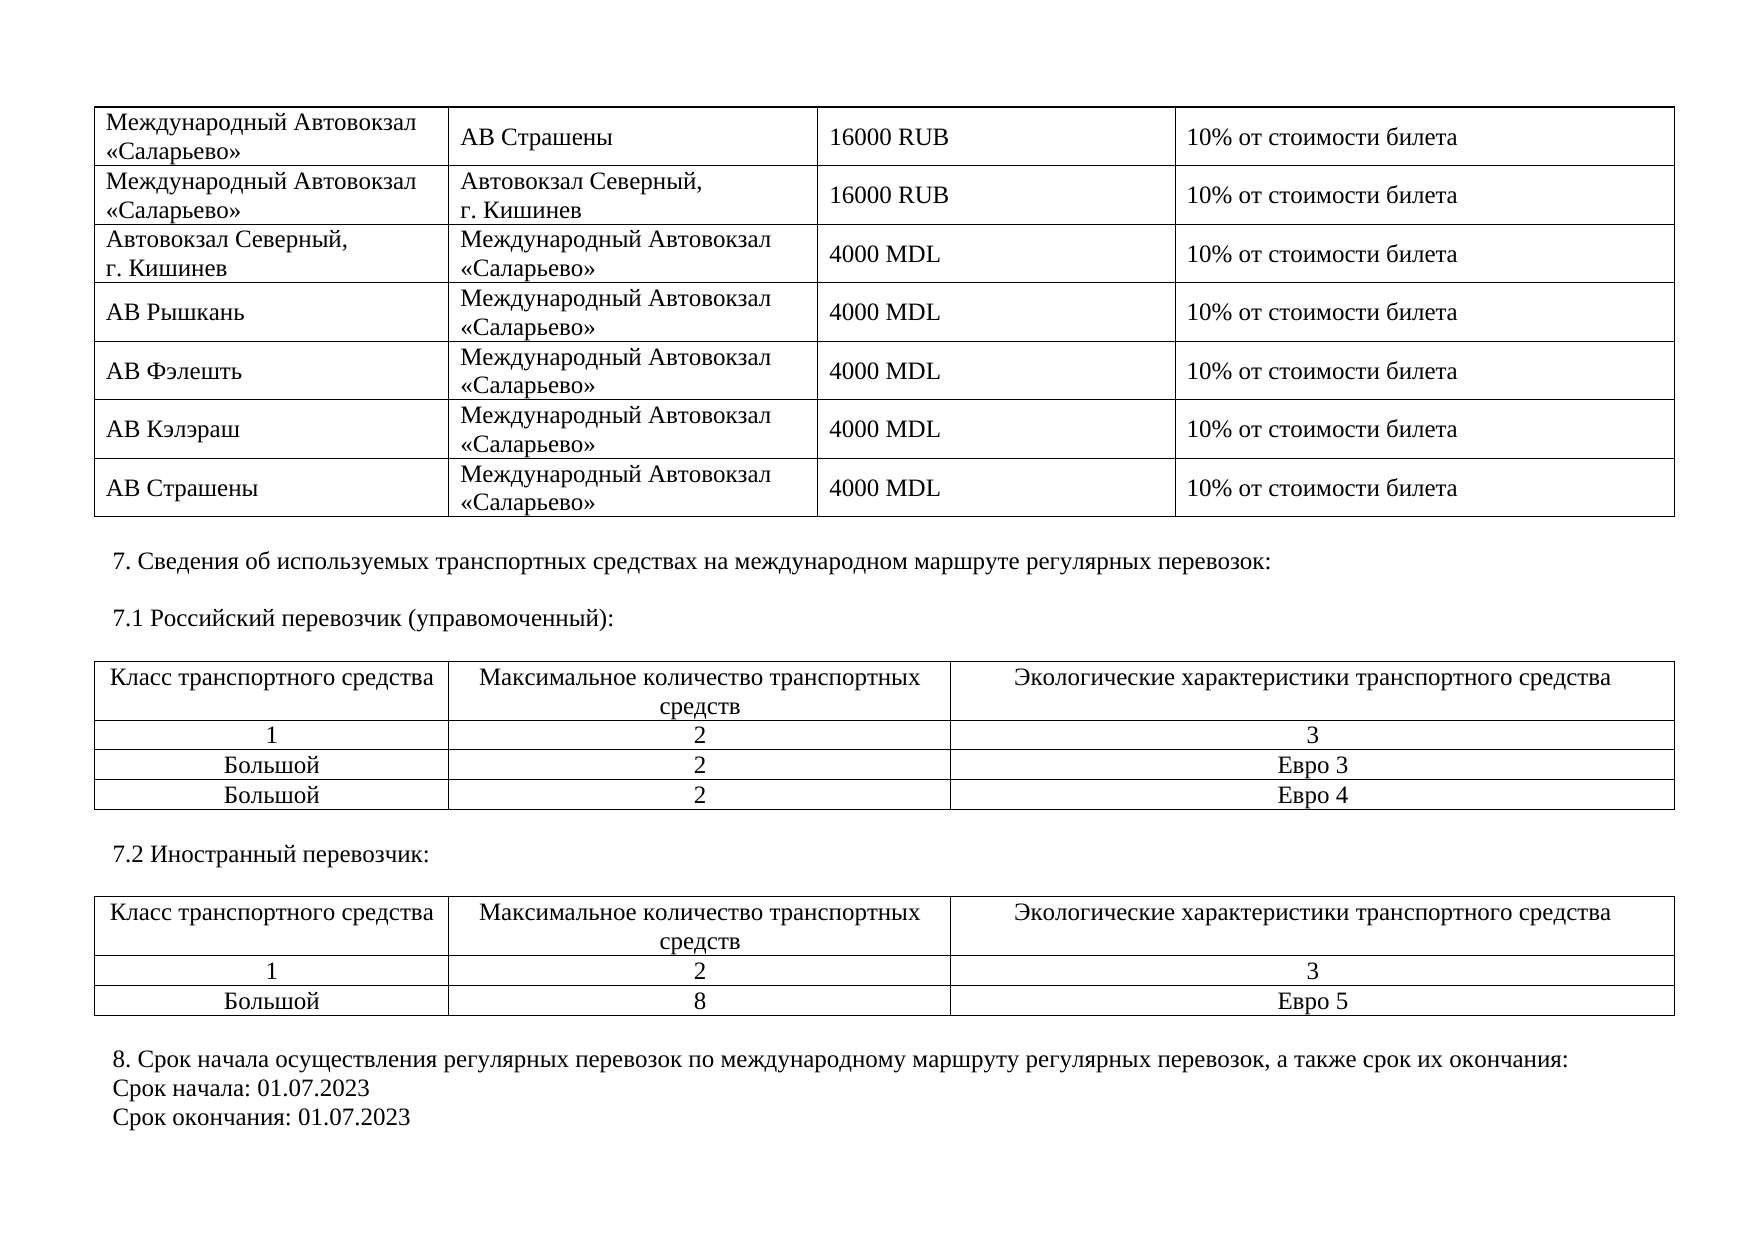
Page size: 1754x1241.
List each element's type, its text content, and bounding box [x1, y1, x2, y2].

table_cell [95, 108, 448, 165]
table_cell 3 [951, 956, 1674, 985]
table_cell 4000 MDL [818, 400, 1175, 458]
table_cell 10% от стоимости билета [1176, 342, 1674, 399]
table_cell Международный Автовокзал «Саларьево» [449, 283, 817, 341]
table_header Максимальное количество транспортных средств [449, 897, 950, 955]
table_cell 8 [449, 986, 950, 1014]
table_cell Автовокзал Северный, г. Кишинев [95, 225, 448, 282]
text 7. Сведения об используемых транспортных средствах на международном маршруте регулярных перевозок: [112, 546, 1695, 575]
table_cell 10% от стоимости билета [1176, 400, 1674, 458]
table_cell 10% от стоимости билета [1176, 459, 1674, 516]
table_cell Большой [95, 750, 448, 779]
table_header Экологические характеристики транспортного средства [951, 662, 1674, 719]
table_cell 16000 RUB [818, 108, 1175, 165]
table_cell Международный Автовокзал «Саларьево» [449, 225, 817, 282]
table_cell Международный Автовокзал «Саларьево» [449, 400, 817, 458]
text 7.1 Российский перевозчик (управомоченный): [112, 603, 1695, 632]
table_cell 4000 MDL [818, 283, 1175, 341]
table_cell 4000 MDL [818, 459, 1175, 516]
table_cell Международный Автовокзал «Саларьево» [95, 166, 448, 223]
table_cell 4000 MDL [818, 342, 1175, 399]
text 7.2 Иностранный перевозчик: [112, 839, 1695, 867]
table_header Класс транспортного средства [95, 897, 448, 955]
table_cell 4000 MDL [818, 225, 1175, 282]
table_cell АВ Кэлэраш [95, 400, 448, 458]
table_cell 2 [449, 750, 950, 779]
table_cell Евро 3 [951, 750, 1674, 779]
table_cell 3 [951, 721, 1674, 749]
table_cell Большой [95, 986, 448, 1014]
table_header Экологические характеристики транспортного средства [951, 897, 1674, 955]
text Срок начала: 01.07.2023 [112, 1073, 1695, 1102]
table_cell Международный Автовокзал «Саларьево» [449, 342, 817, 399]
table_header Класс транспортного средства [95, 662, 448, 719]
table_cell Автовокзал Северный, г. Кишинев [449, 166, 817, 223]
table_cell 10% от стоимости билета [1176, 283, 1674, 341]
table_cell 1 [95, 721, 448, 749]
table_cell 1 [95, 956, 448, 985]
table_cell 2 [449, 721, 950, 749]
table_cell 2 [449, 780, 950, 809]
text 8. Срок начала осуществления регулярных перевозок по международному маршруту регулярных перевозок, а также срок их окончания: [112, 1044, 1695, 1073]
text Срок окончания: 01.07.2023 [112, 1102, 1695, 1131]
table_cell Большой [95, 780, 448, 809]
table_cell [1176, 108, 1674, 165]
table_cell 10% от стоимости билета [1176, 225, 1674, 282]
table_cell 10% от стоимости билета [1176, 166, 1674, 223]
table_cell АВ Страшены [449, 108, 817, 165]
table_cell Евро 4 [951, 780, 1674, 809]
table_cell АВ Рышкань [95, 283, 448, 341]
table_cell АВ Фэлешть [95, 342, 448, 399]
table_cell 2 [449, 956, 950, 985]
table_cell 16000 RUB [818, 166, 1175, 223]
table_cell Международный Автовокзал «Саларьево» [449, 459, 817, 516]
table_cell Евро 5 [951, 986, 1674, 1014]
table_header Максимальное количество транспортных средств [449, 662, 950, 719]
table_cell АВ Страшены [95, 459, 448, 516]
